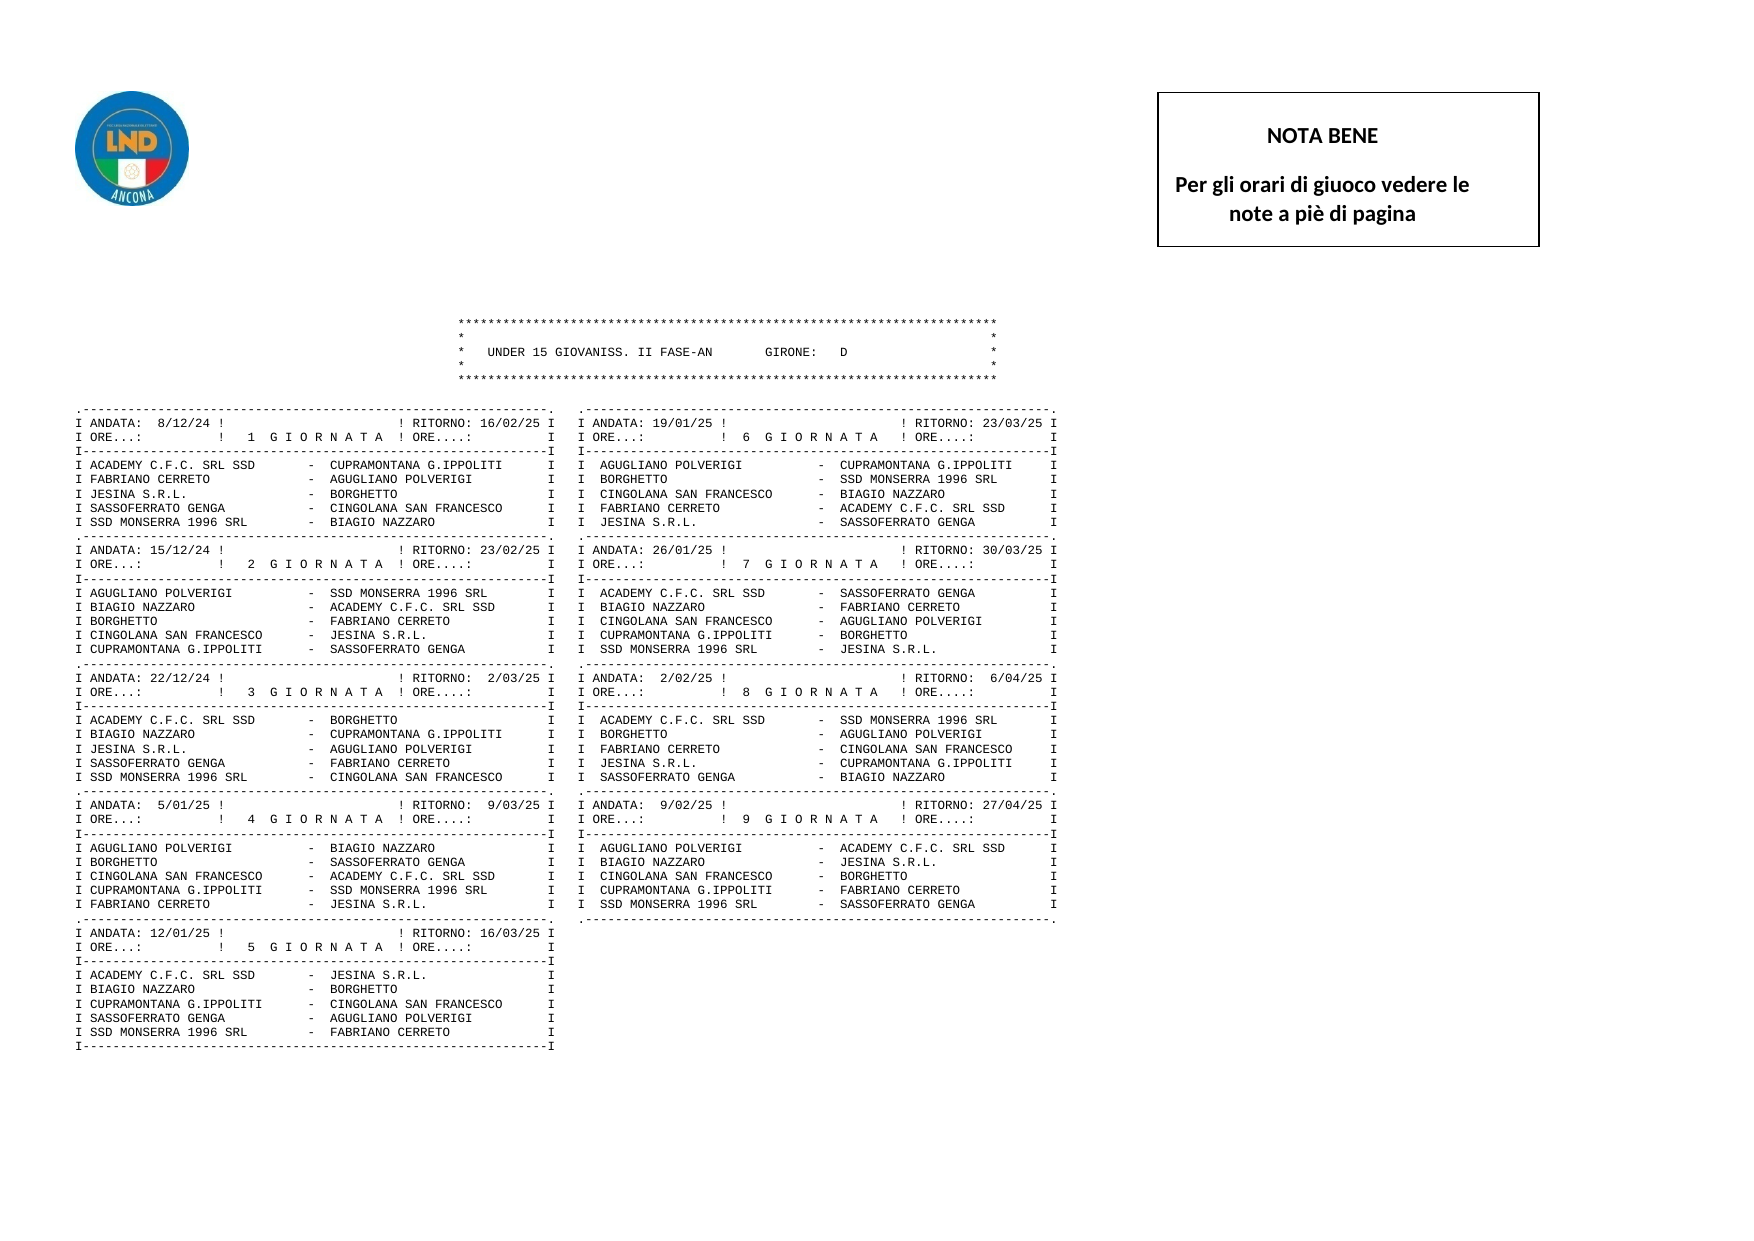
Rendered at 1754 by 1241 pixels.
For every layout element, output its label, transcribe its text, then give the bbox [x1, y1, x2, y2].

text I BIAGIO NAZZARO - ACADEMY C.F.C. SRL SSD I I BIAGIO NAZZARO - FABRIANO CERRETO I [75, 601, 1626, 615]
text I ANDATA: 8/12/24 ! ! RITORNO: 16/02/25 I I ANDATA: 19/01/25 ! ! RITORNO: 23/03/25 I [75, 417, 1626, 431]
text I JESINA S.R.L. - AGUGLIANO POLVERIGI I I FABRIANO CERRETO - CINGOLANA SAN FRANCESCO I [75, 743, 1626, 757]
text .--------------------------------------------------------------. .--------------------------------------------------------------. [75, 785, 1626, 799]
text I ORE...: ! 4 G I O R N A T A ! ORE....: I I ORE...: ! 9 G I O R N A T A ! ORE....: I [75, 813, 1626, 828]
text I--------------------------------------------------------------I I--------------------------------------------------------------I [75, 828, 1626, 842]
text .--------------------------------------------------------------. .--------------------------------------------------------------. [75, 530, 1626, 544]
text I--------------------------------------------------------------I I--------------------------------------------------------------I [75, 445, 1626, 459]
text I CUPRAMONTANA G.IPPOLITI - SASSOFERRATO GENGA I I SSD MONSERRA 1996 SRL - JESINA S.R.L. I [75, 643, 1626, 658]
text I--------------------------------------------------------------I [75, 955, 1626, 969]
text I SSD MONSERRA 1996 SRL - FABRIANO CERRETO I [75, 1026, 1626, 1040]
text * * [75, 360, 1626, 374]
text I BIAGIO NAZZARO - CUPRAMONTANA G.IPPOLITI I I BORGHETTO - AGUGLIANO POLVERIGI I [75, 728, 1626, 743]
text I AGUGLIANO POLVERIGI - BIAGIO NAZZARO I I AGUGLIANO POLVERIGI - ACADEMY C.F.C. SRL SSD I [75, 842, 1626, 856]
text I SSD MONSERRA 1996 SRL - CINGOLANA SAN FRANCESCO I I SASSOFERRATO GENGA - BIAGIO NAZZARO I [75, 771, 1626, 785]
text I--------------------------------------------------------------I I--------------------------------------------------------------I [75, 573, 1626, 587]
text I JESINA S.R.L. - BORGHETTO I I CINGOLANA SAN FRANCESCO - BIAGIO NAZZARO I [75, 488, 1626, 502]
text I CINGOLANA SAN FRANCESCO - ACADEMY C.F.C. SRL SSD I I CINGOLANA SAN FRANCESCO - BORGHETTO I [75, 870, 1626, 884]
text I ANDATA: 12/01/25 ! ! RITORNO: 16/03/25 I [75, 927, 1626, 941]
text I ANDATA: 5/01/25 ! ! RITORNO: 9/03/25 I I ANDATA: 9/02/25 ! ! RITORNO: 27/04/25 I [75, 799, 1626, 813]
text I ACADEMY C.F.C. SRL SSD - BORGHETTO I I ACADEMY C.F.C. SRL SSD - SSD MONSERRA 1996 SRL I [75, 714, 1626, 728]
text I ORE...: ! 5 G I O R N A T A ! ORE....: I [75, 941, 1626, 955]
text .--------------------------------------------------------------. .--------------------------------------------------------------. [75, 913, 1626, 927]
text I ORE...: ! 3 G I O R N A T A ! ORE....: I I ORE...: ! 8 G I O R N A T A ! ORE....: I [75, 686, 1626, 700]
text I SASSOFERRATO GENGA - AGUGLIANO POLVERIGI I [75, 1012, 1626, 1026]
text I AGUGLIANO POLVERIGI - SSD MONSERRA 1996 SRL I I ACADEMY C.F.C. SRL SSD - SASSOFERRATO GENGA I [75, 587, 1626, 601]
text I ACADEMY C.F.C. SRL SSD - JESINA S.R.L. I [75, 969, 1626, 983]
text I FABRIANO CERRETO - AGUGLIANO POLVERIGI I I BORGHETTO - SSD MONSERRA 1996 SRL I [75, 473, 1626, 488]
text I SSD MONSERRA 1996 SRL - BIAGIO NAZZARO I I JESINA S.R.L. - SASSOFERRATO GENGA I [75, 516, 1626, 530]
text I ORE...: ! 2 G I O R N A T A ! ORE....: I I ORE...: ! 7 G I O R N A T A ! ORE....: I [75, 558, 1626, 573]
text I FABRIANO CERRETO - JESINA S.R.L. I I SSD MONSERRA 1996 SRL - SASSOFERRATO GENGA I [75, 898, 1626, 913]
text I--------------------------------------------------------------I [75, 1040, 1626, 1054]
text I BIAGIO NAZZARO - BORGHETTO I [75, 983, 1626, 998]
text I BORGHETTO - FABRIANO CERRETO I I CINGOLANA SAN FRANCESCO - AGUGLIANO POLVERIGI I [75, 615, 1626, 629]
text ************************************************************************ [75, 374, 1626, 388]
text I SASSOFERRATO GENGA - CINGOLANA SAN FRANCESCO I I FABRIANO CERRETO - ACADEMY C.F.C. SRL SSD I [75, 502, 1626, 516]
text I ACADEMY C.F.C. SRL SSD - CUPRAMONTANA G.IPPOLITI I I AGUGLIANO POLVERIGI - CUPRAMONTANA G.IPPOLITI I [75, 459, 1626, 473]
text I ANDATA: 15/12/24 ! ! RITORNO: 23/02/25 I I ANDATA: 26/01/25 ! ! RITORNO: 30/03/25 I [75, 544, 1626, 558]
text I--------------------------------------------------------------I I--------------------------------------------------------------I [75, 700, 1626, 714]
text .--------------------------------------------------------------. .--------------------------------------------------------------. [75, 403, 1626, 417]
text I CINGOLANA SAN FRANCESCO - JESINA S.R.L. I I CUPRAMONTANA G.IPPOLITI - BORGHETTO I [75, 629, 1626, 643]
text I ANDATA: 22/12/24 ! ! RITORNO: 2/03/25 I I ANDATA: 2/02/25 ! ! RITORNO: 6/04/25 I [75, 672, 1626, 686]
text I CUPRAMONTANA G.IPPOLITI - CINGOLANA SAN FRANCESCO I [75, 998, 1626, 1012]
text ************************************************************************ [75, 318, 1626, 332]
text I CUPRAMONTANA G.IPPOLITI - SSD MONSERRA 1996 SRL I I CUPRAMONTANA G.IPPOLITI - FABRIANO CERRETO I [75, 884, 1626, 898]
text * * [75, 332, 1626, 346]
text I BORGHETTO - SASSOFERRATO GENGA I I BIAGIO NAZZARO - JESINA S.R.L. I [75, 856, 1626, 870]
text I ORE...: ! 1 G I O R N A T A ! ORE....: I I ORE...: ! 6 G I O R N A T A ! ORE....: I [75, 431, 1626, 445]
picture [75, 91, 189, 206]
text .--------------------------------------------------------------. .--------------------------------------------------------------. [75, 658, 1626, 672]
text * UNDER 15 GIOVANISS. II FASE-AN GIRONE: D * [75, 346, 1626, 360]
text I SASSOFERRATO GENGA - FABRIANO CERRETO I I JESINA S.R.L. - CUPRAMONTANA G.IPPOLITI I [75, 757, 1626, 771]
